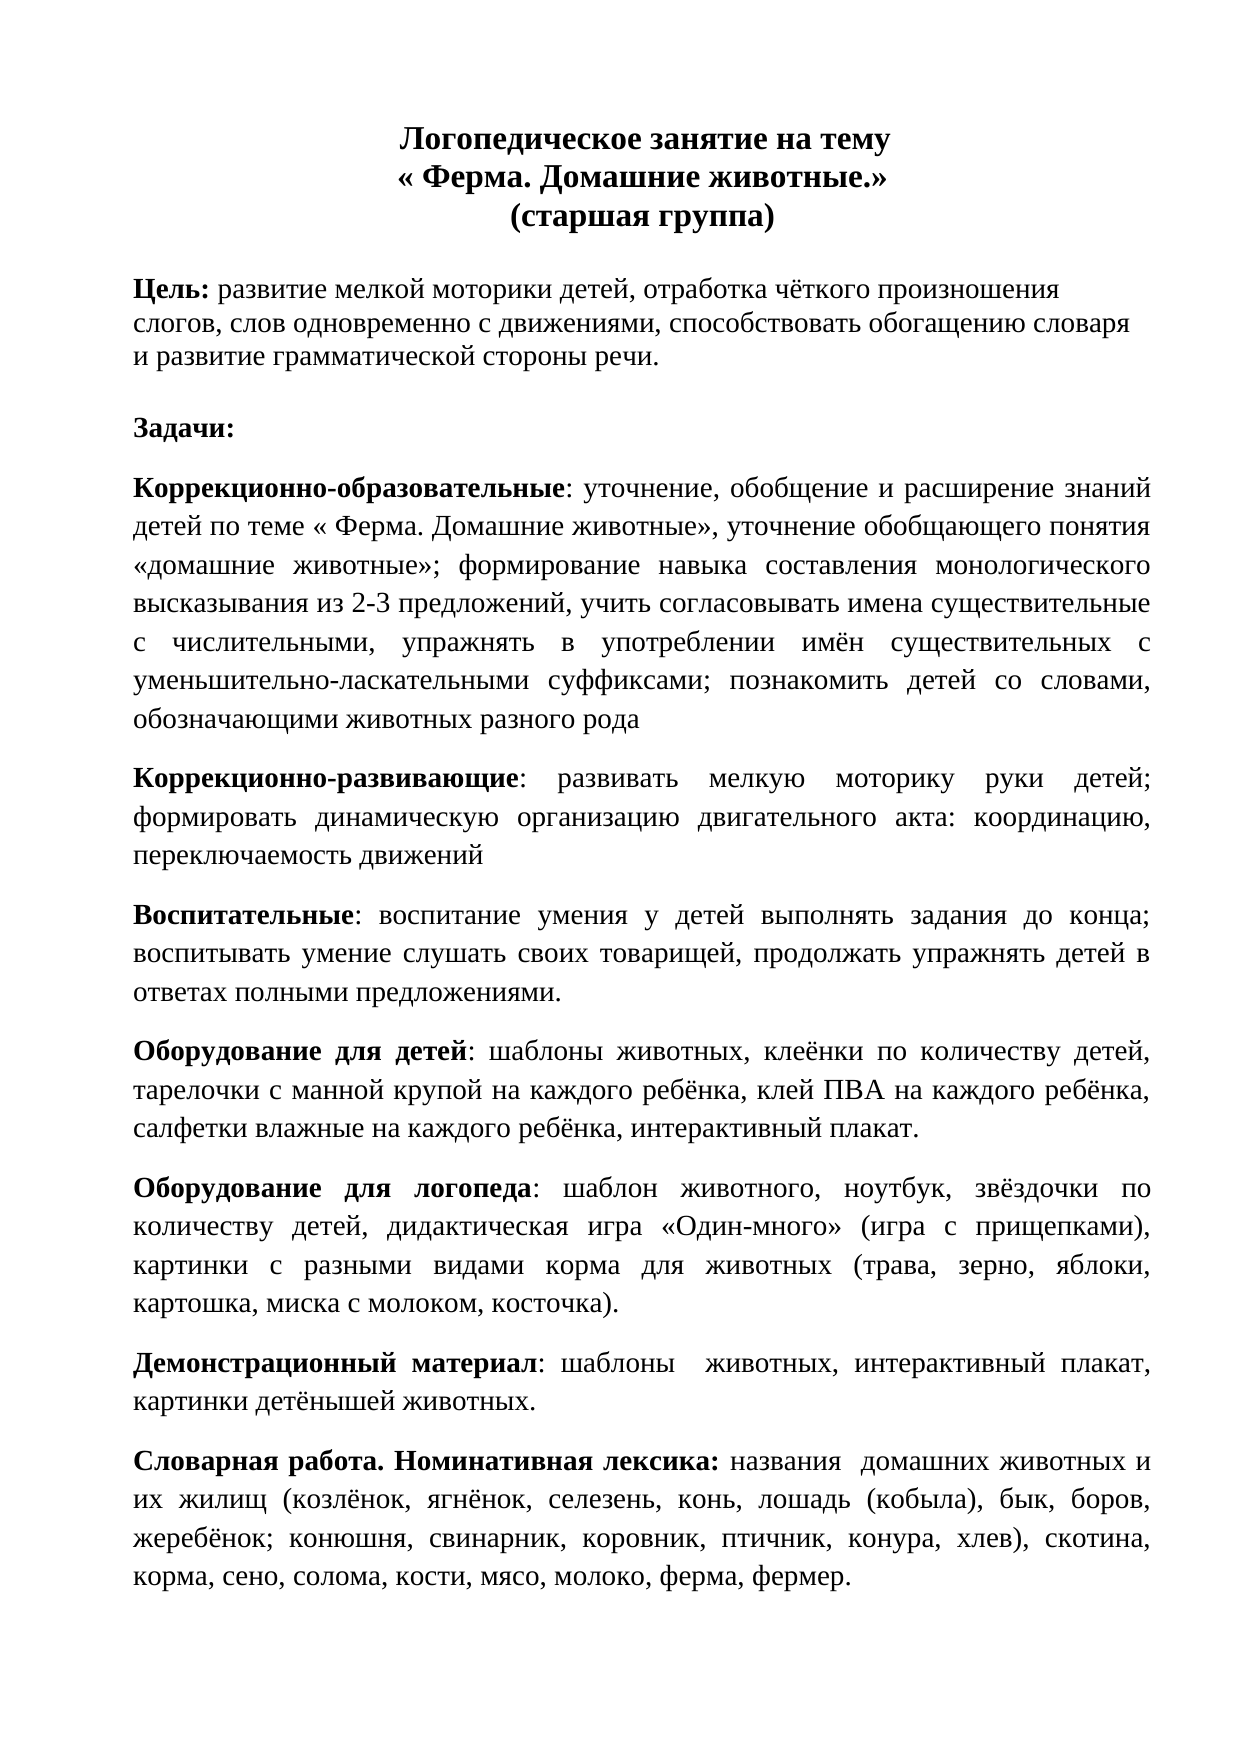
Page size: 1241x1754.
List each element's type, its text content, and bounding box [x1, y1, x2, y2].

text Оборудование для логопеда: шаблон животного, ноутбук, звёздочки по количеству детей, дидактическая игра «Один-много» (игра с прищепками), картинки с разными видами корма для животных (трава, зерно, яблоки, картошка, миска с молоком, косточка). [133, 1170, 1152, 1319]
text Воспитательные: воспитание умения у детей выполнять задания до конца; воспитывать умение слушать своих товарищей, продолжать упражнять детей в ответах полными предложениями. [133, 897, 1152, 1007]
text Коррекционно-образовательные: уточнение, обобщение и расширение знаний детей по теме « Ферма. Домашние животные», уточнение обобщающего понятия «домашние животные»; формирование навыка составления монологического высказывания из 2-3 предложений, учить согласовывать имена существительные с числительными, упражнять в употреблении имён существительных с уменьшительно-ласкательными суффиксами; познакомить детей со словами, обозначающими животных разного рода [133, 470, 1152, 734]
text (старшая группа) [133, 195, 1152, 233]
text Демонстрационный материал: шаблоны животных, интерактивный плакат, картинки детёнышей животных. [133, 1345, 1152, 1417]
text Коррекционно-развивающие: развивать мелкую моторику руки детей; формировать динамическую организацию двигательного акта: координацию, переключаемость движений [133, 760, 1152, 871]
text Словарная работа. Номинативная лексика: названия домашних животных и их жилищ (козлёнок, ягнёнок, селезень, конь, лошадь (кобыла), бык, боров, жеребёнок; конюшня, свинарник, коровник, птичник, конура, хлев), скотина, корма, сено, солома, кости, мясо, молоко, ферма, фермер. [133, 1443, 1152, 1592]
text « Ферма. Домашние животные.» [133, 156, 1152, 195]
text Логопедическое занятие на тему [133, 118, 1152, 156]
text Задачи: [133, 410, 1152, 444]
text Цель: развитие мелкой моторики детей, отработка чёткого произношения слогов, слов одновременно с движениями, способствовать обогащению словаря и развитие грамматической стороны речи. [133, 271, 1152, 372]
text Оборудование для детей: шаблоны животных, клеёнки по количеству детей, тарелочки с манной крупой на каждого ребёнка, клей ПВА на каждого ребёнка, салфетки влажные на каждого ребёнка, интерактивный плакат. [133, 1033, 1152, 1144]
